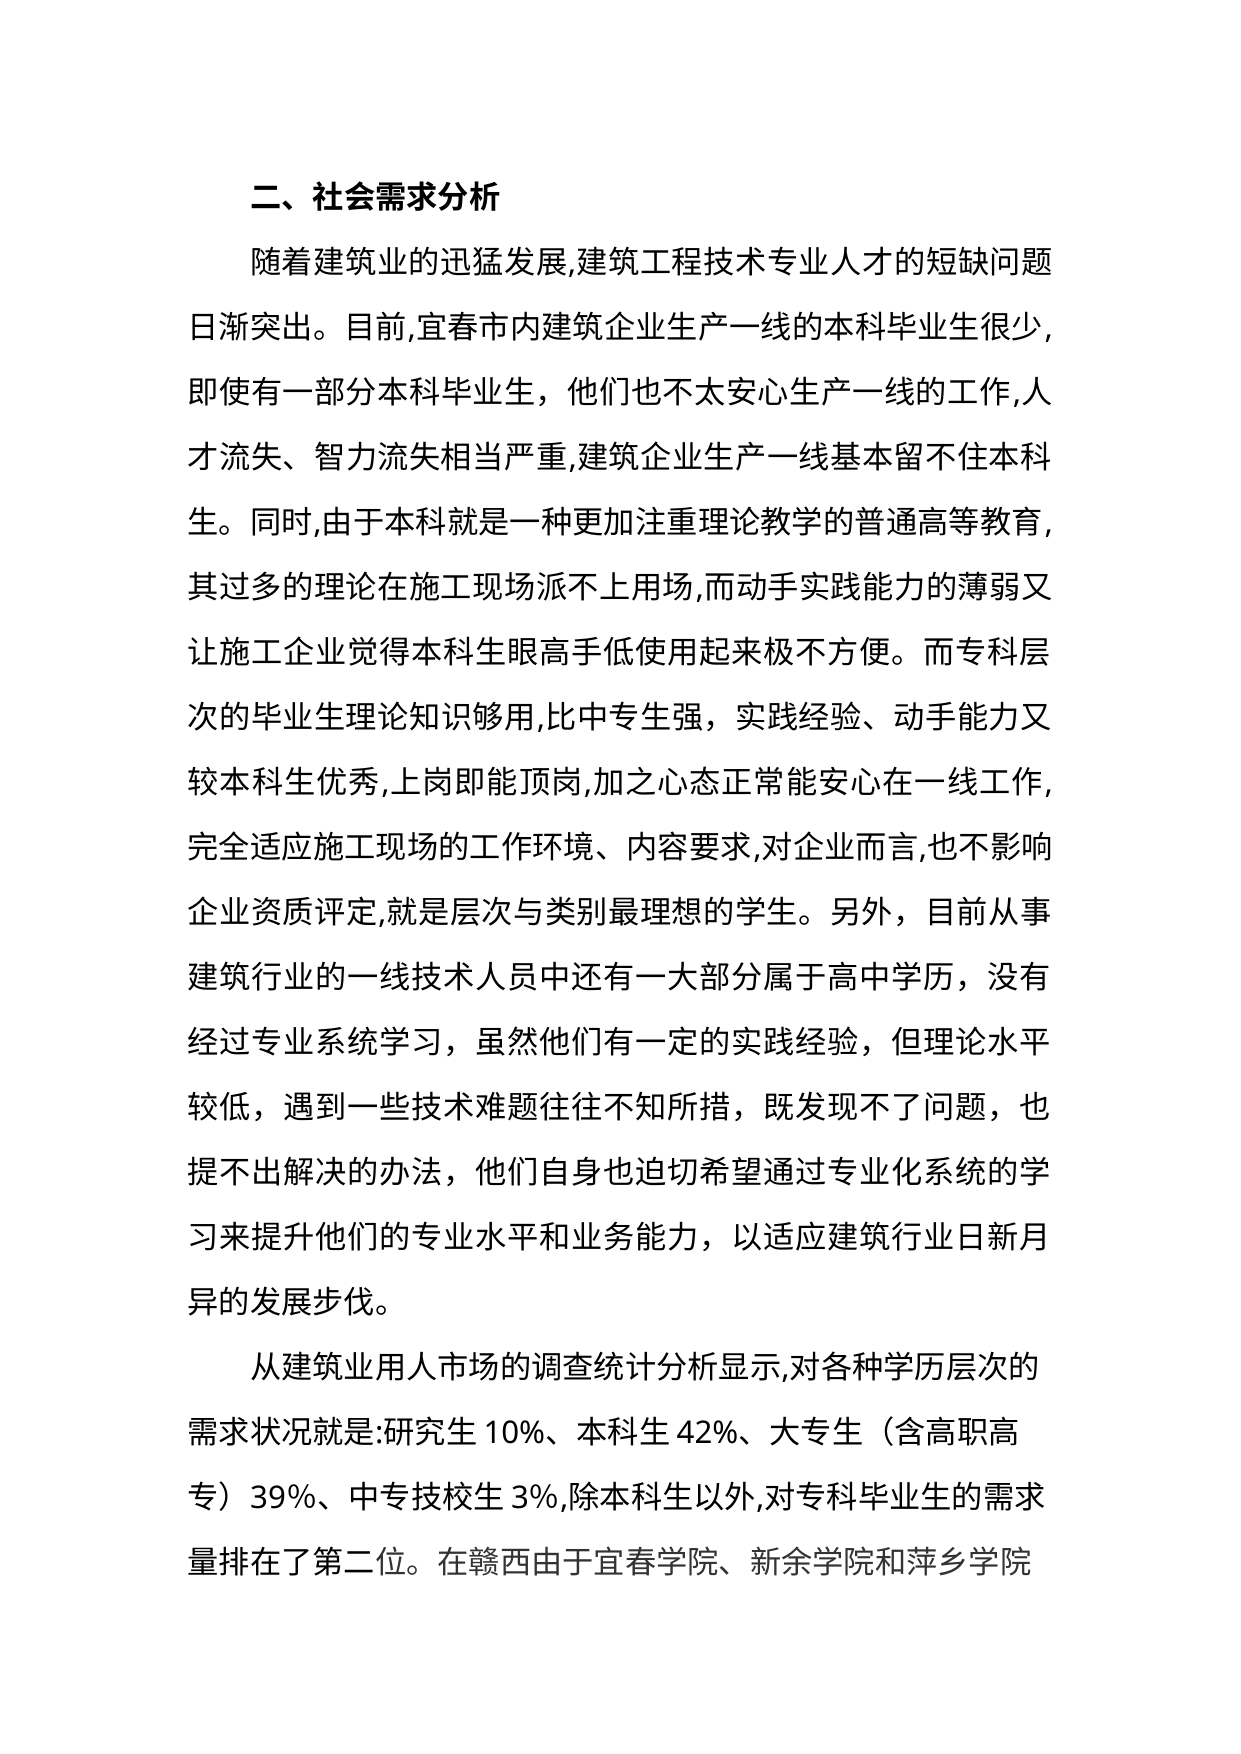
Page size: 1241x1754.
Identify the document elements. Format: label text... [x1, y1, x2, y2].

text 二、社会需求分析 [187, 162, 1053, 227]
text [187, 1332, 1053, 1592]
text 随着建筑业的迅猛发展,建筑工程技术专业人才的短缺问题日渐突出。目前,宜春市内建筑企业生产一线的本科毕业生很少,即使有一部分本科毕业生，他们也不太安心生产一线的工作,人才流失、智力流失相当严重,建筑企业生产一线基本留不住本科生。同时,由于本科就是一种更加注重理论教学的普通高等教育,其过多的理论在施工现场派不上用场,而动手实践能力的薄弱又让施工企业觉得本科生眼高手低使用起来极不方便。而专科层次的毕业生理论知识够用,比中专生强，实践经验、动手能力又较本科生优秀,上岗即能顶岗,加之心态正常能安心在一线工作,完全适应施工现场的工作环境、内容要求,对企业而言,也不影响企业资质评定,就是层次与类别最理想的学生。另外，目前从事建筑行业的一线技术人员中还有一大部分属于高中学历，没有经过专业系统学习，虽然他们有一定的实践经验，但理论水平较低，遇到一些技术难题往往不知所措，既发现不了问题，也提不出解决的办法，他们自身也迫切希望通过专业化系统的学习来提升他们的专业水平和业务能力，以适应建筑行业日新月异的发展步伐。 [187, 227, 1053, 1332]
